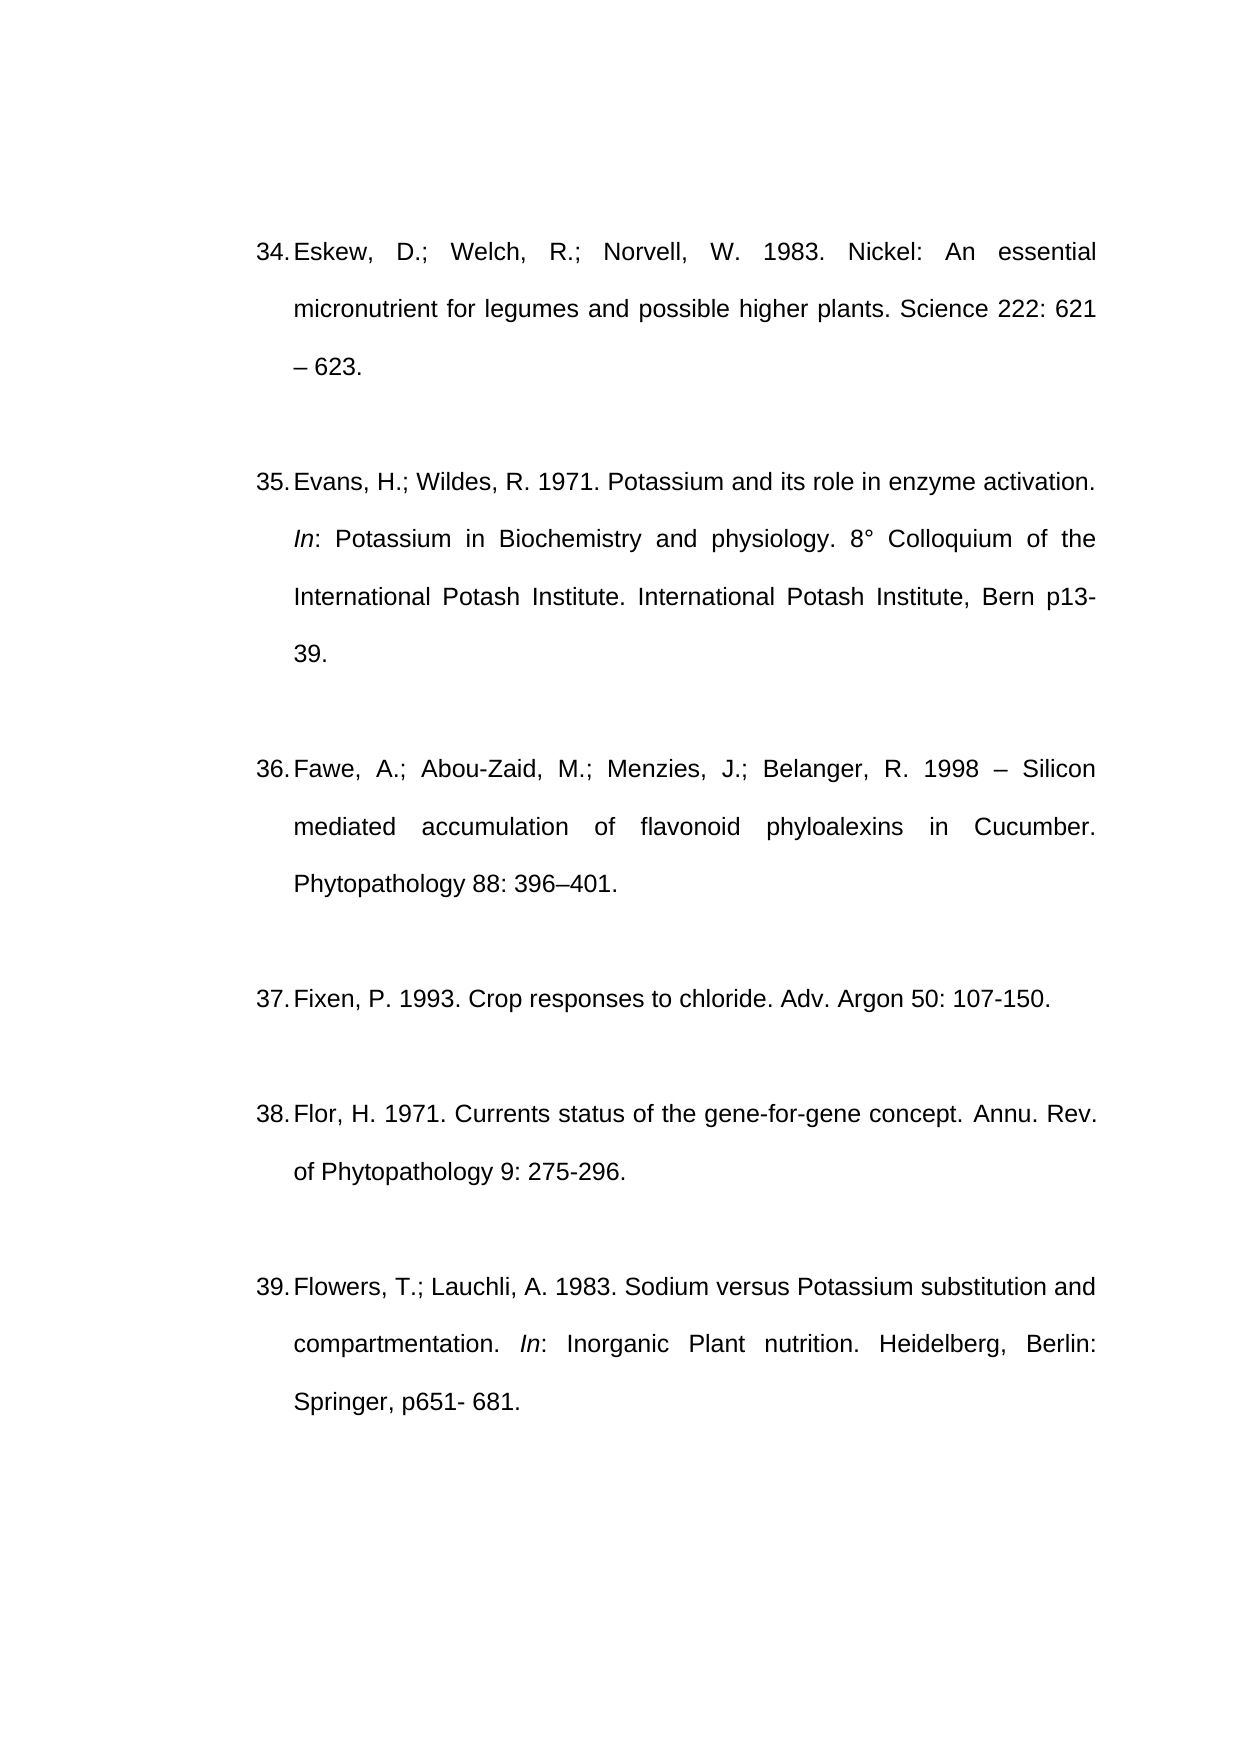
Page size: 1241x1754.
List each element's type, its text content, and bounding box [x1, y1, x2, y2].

list Eskew, D.; Welch, R.; Norvell, W. 1983. Nickel: An essential micronutrient for legumes and possible higher plants. Science 222: 621 – 623. [256, 237, 1098, 381]
list Evans, H.; Wildes, R. 1971. Potassium and its role in enzyme activation. In: Potassium in Biochemistry and physiology. 8° Colloquium of the International Potash Institute. International Potash Institute, p13-39. [256, 467, 1098, 668]
list Flowers, T.; Lauchli, A. 1983. Sodium versus Potassium substitution and compartmentation. In: Inorganic Plant nutrition. : Springer, p651- 681. [256, 1272, 1098, 1416]
list Flor, H. 1971. Currents status of the gene-for-gene concept. Annu. Rev. of Phytopathology 9: 275-296. [256, 1099, 1098, 1186]
list Fixen, P. 1993. Crop responses to chloride. Adv. Argon 50: 107-150. [256, 984, 1098, 1013]
list Fawe, A.; Abou-Zaid, M.; Menzies, J.; Belanger, R. 1998 – Silicon mediated accumulation of flavonoid phyloalexins in Cucumber. Phytopathology 88: 396–401. [256, 754, 1098, 898]
